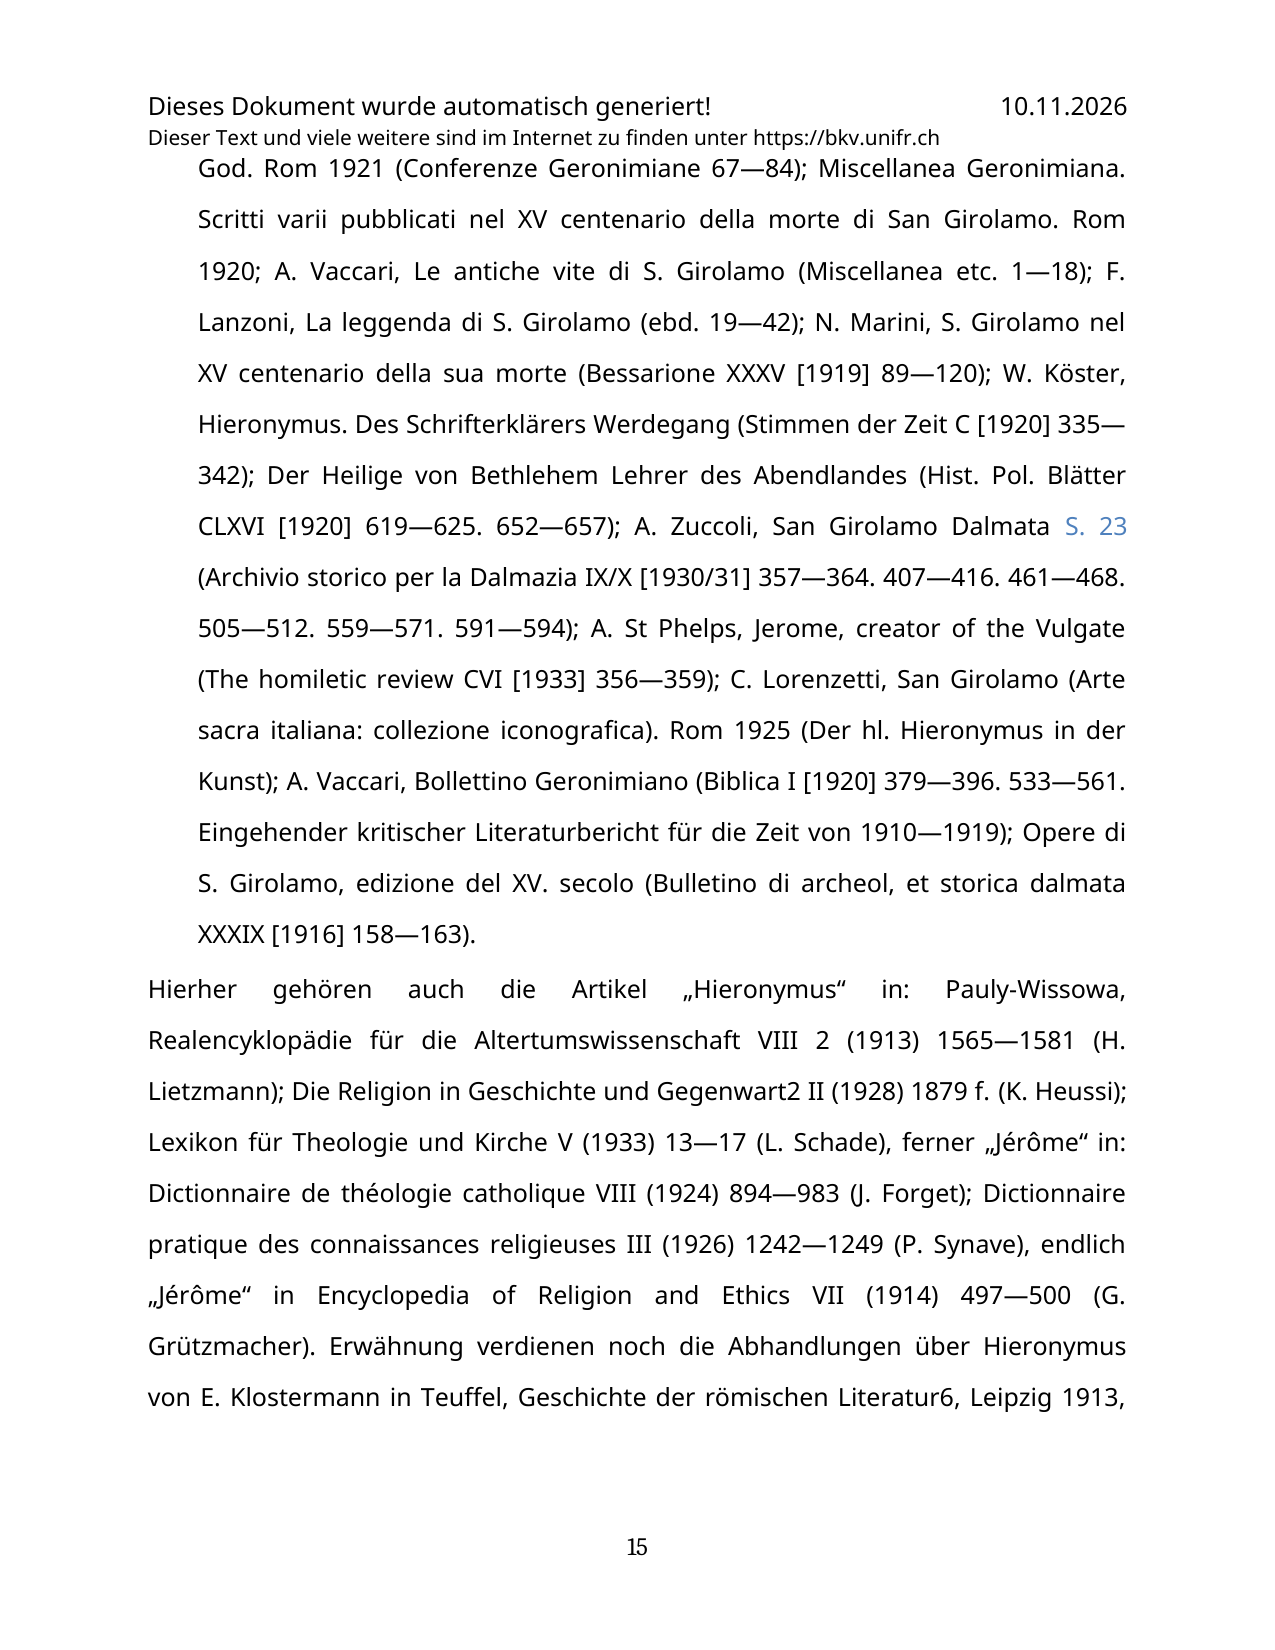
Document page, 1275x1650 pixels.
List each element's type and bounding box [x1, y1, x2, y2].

text [148, 971, 1127, 1414]
list [148, 151, 1127, 951]
